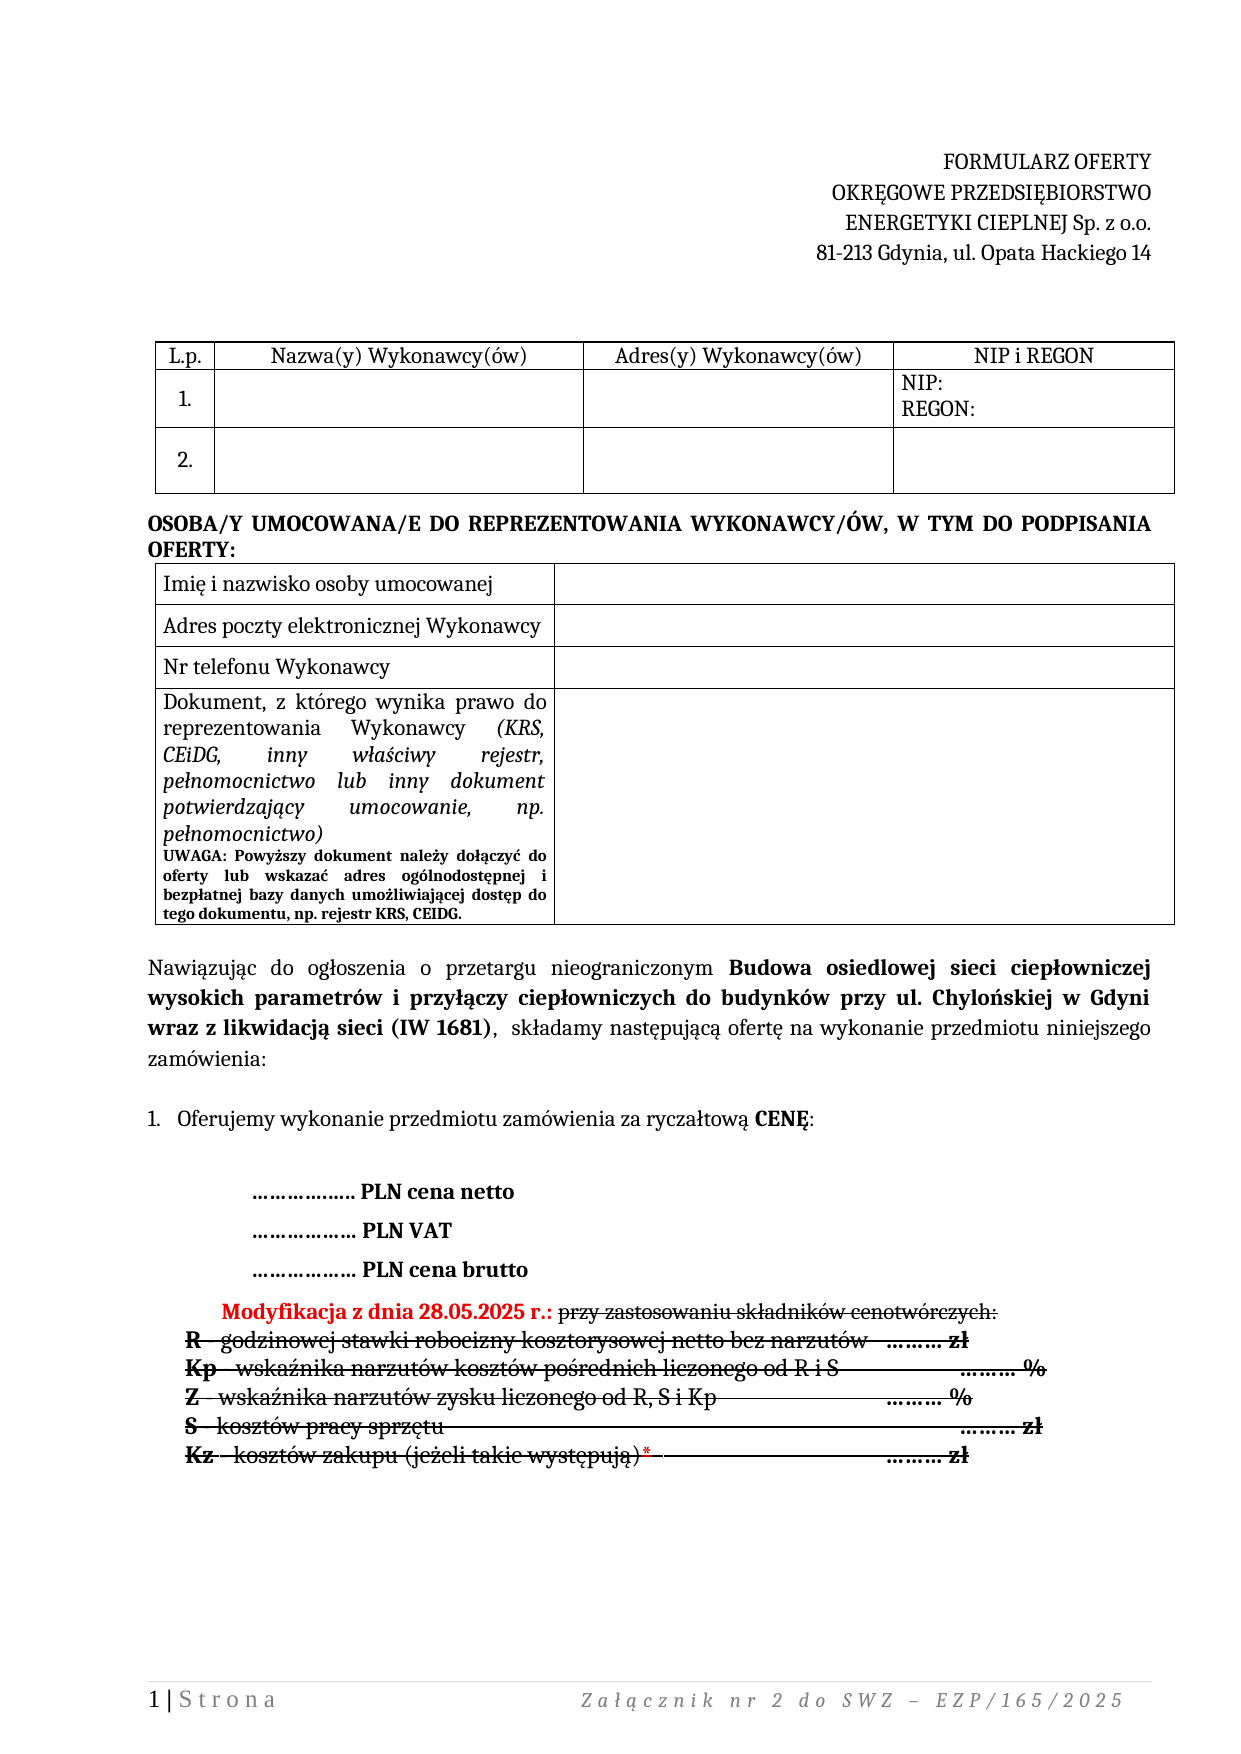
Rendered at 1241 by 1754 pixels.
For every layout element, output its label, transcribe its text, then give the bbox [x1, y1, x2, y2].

table_header Adres(y) Wykonawcy(ów) [584, 343, 893, 369]
text Nawiązując do ogłoszenia o przetargu nieograniczonym Budowa osiedlowej sieci ciepłowniczej wysokich parametrów i przyłączy ciepłowniczych do budynków przy ul. Chylońskiej w Gdyni wraz z likwidacją sieci (IW 1681), składamy następującą ofertę na wykonanie przedmiotu niniejszego zamówienia: [148, 955, 1152, 1072]
table_cell NIP: REGON: [894, 370, 1174, 427]
text OKRĘGOWE PRZEDSIĘBIORSTWO [148, 179, 1152, 206]
table_header NIP i REGON [894, 343, 1174, 369]
table_cell [894, 428, 1174, 492]
text ……………… PLN VAT [223, 1218, 1152, 1244]
table_cell [215, 428, 583, 492]
text ………….….. PLN cena netto [223, 1179, 1152, 1205]
text OSOBA/Y UMOCOWANA/E DO REPREZENTOWANIA WYKONAWCY/ÓW, W TYM DO PODPISANIA OFERTY: [148, 510, 1152, 563]
table_header Imię i nazwisko osoby umocowanej [156, 564, 554, 604]
text ENERGETYKI CIEPLNEJ Sp. z o.o. [148, 209, 1152, 236]
table_cell [555, 647, 1174, 688]
text Kz - kosztów zakupu (jeżeli takie występują)* ……… zł [148, 1441, 1152, 1469]
table_cell Dokument, z którego wynika prawo do reprezentowania Wykonawcy (KRS, CEiDG, inny właściwy rejestr, pełnomocnictwo lub inny dokument potwierdzający umocowanie, np. pełnomocnictwo) UWAGA: Powyższy dokument należy dołączyć do oferty lub wskazać adres ogólnodostępnej i bezpłatnej bazy danych umożliwiającej dostęp do tego dokumentu, np. rejestr KRS, CEIDG. [156, 689, 554, 923]
text Modyfikacja z dnia 28.05.2025 r.: przy zastosowaniu składników cenotwórczych: [148, 1299, 1152, 1326]
table_cell [555, 689, 1174, 923]
text Kp - wskaźnika narzutów kosztów pośrednich liczonego od R i S ……… % [148, 1354, 1152, 1383]
subtitle FORMULARZ OFERTY [729, 149, 1152, 175]
table_cell [555, 605, 1174, 646]
table_cell 2. [156, 428, 214, 492]
table_cell [584, 370, 893, 427]
text R - godzinowej stawki robocizny kosztorysowej netto bez narzutów ……… zł [148, 1326, 1151, 1354]
table_header [555, 564, 1174, 604]
table_header L.p. [156, 343, 214, 369]
table_cell Nr telefonu Wykonawcy [156, 647, 554, 688]
text ……………… PLN cena brutto [223, 1256, 1152, 1283]
list Oferujemy wykonanie przedmiotu zamówienia za ryczałtową CENĘ: [148, 1106, 1152, 1132]
table_cell 1. [156, 370, 214, 427]
table_cell [584, 428, 893, 492]
table_header Nazwa(y) Wykonawcy(ów) [215, 343, 583, 369]
text S - kosztów pracy sprzętu ……… zł [148, 1412, 1152, 1441]
text 81-213 Gdynia, ul. Opata Hackiego 14 [148, 240, 1152, 266]
table_cell [215, 370, 583, 427]
table_cell Adres poczty elektronicznej Wykonawcy [156, 605, 554, 646]
text Z - wskaźnika narzutów zysku liczonego od R, S i Kp ……… % [148, 1383, 1152, 1412]
